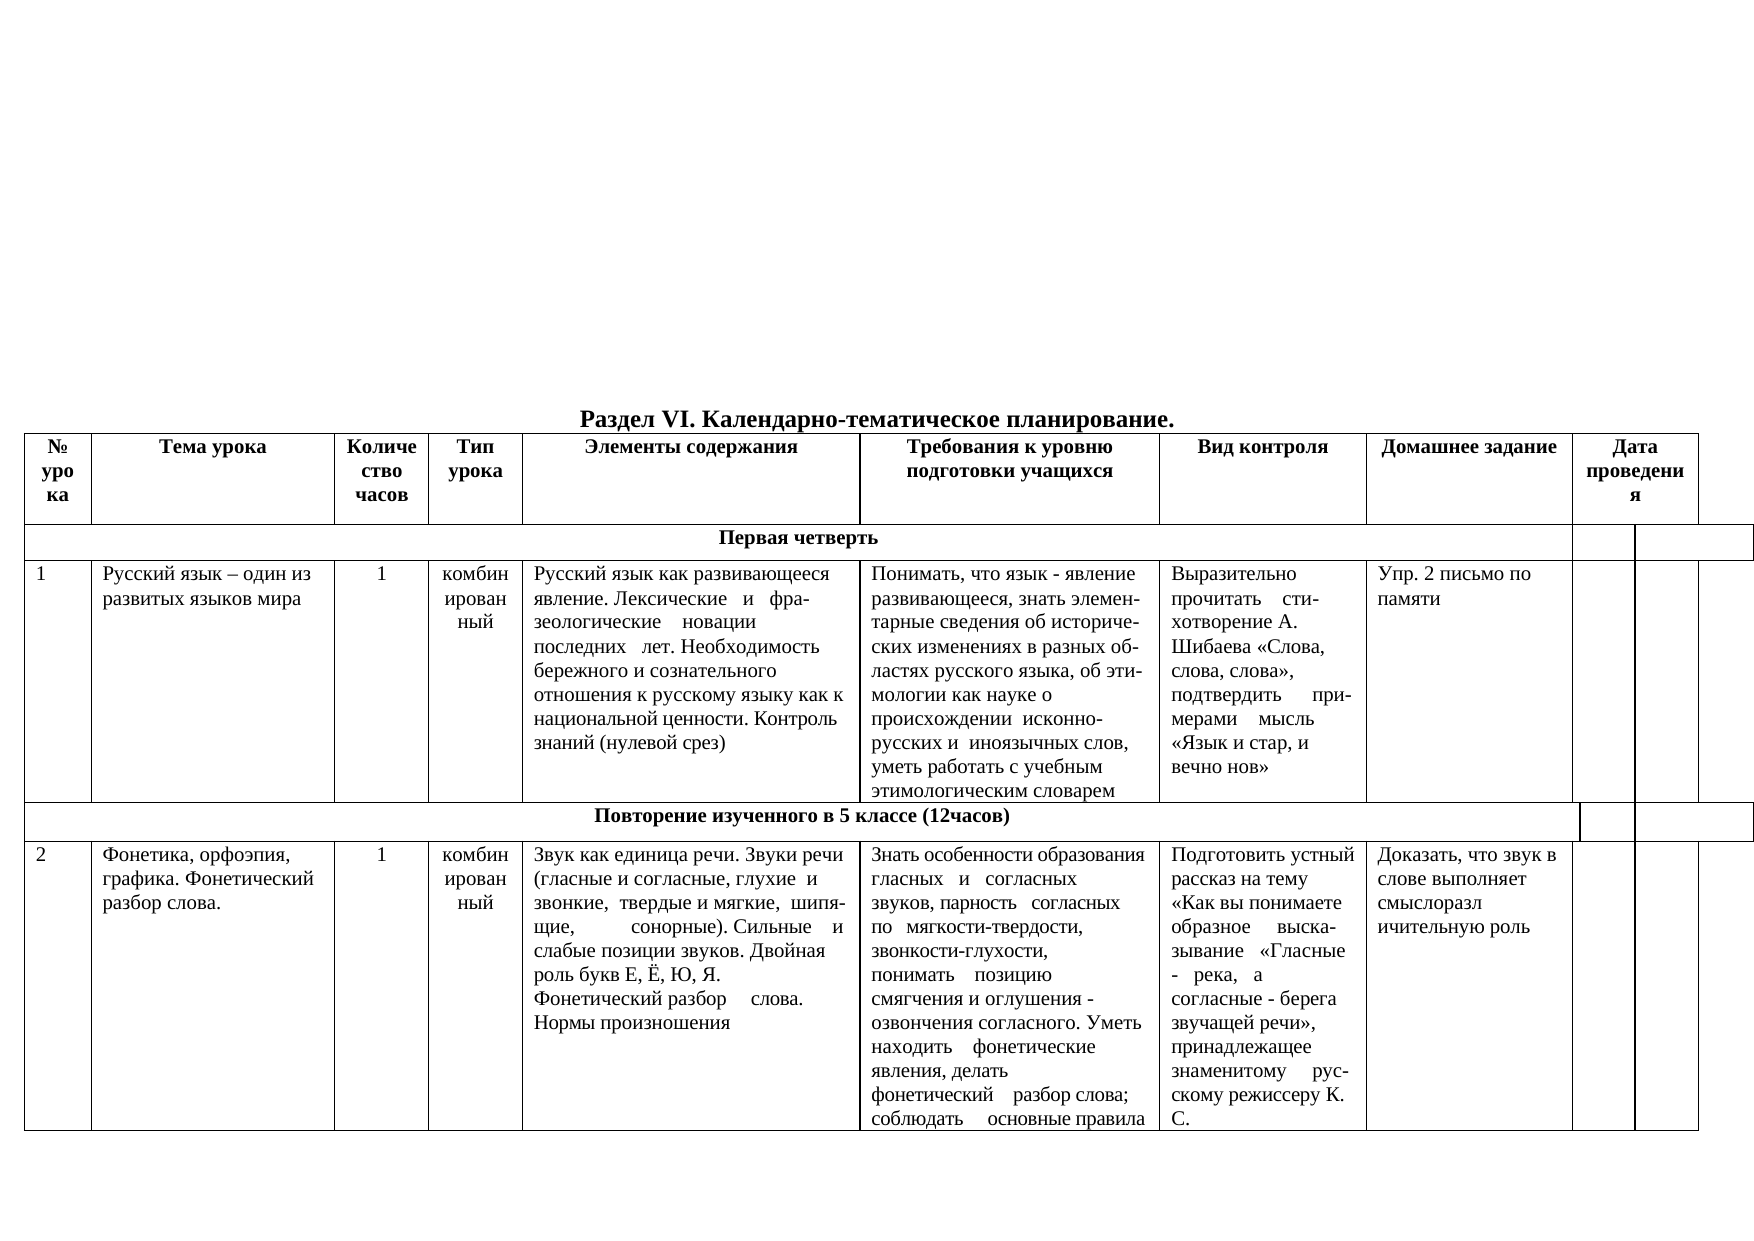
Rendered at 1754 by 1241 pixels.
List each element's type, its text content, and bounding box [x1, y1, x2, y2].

table_cell комбинированный [429, 842, 522, 1130]
table_cell [1636, 803, 1753, 841]
table_cell Русский язык – один из развитых языков мира [92, 561, 334, 802]
table_cell [1573, 561, 1634, 802]
table_cell Первая четверть [25, 525, 1572, 560]
table_cell [1636, 842, 1698, 1130]
table_header Тип урока [429, 434, 522, 524]
table_header Тема урока [92, 434, 334, 524]
table_header Количество часов [335, 434, 428, 524]
table_header Требования к уровню подготовки учащихся [861, 434, 1159, 524]
table_cell 1 [335, 842, 428, 1130]
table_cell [1367, 842, 1572, 1130]
table_header Дата проведения [1573, 434, 1698, 524]
table_cell [1573, 842, 1634, 1130]
table_cell 1 [335, 561, 428, 802]
table_cell Выразительно прочитать стихотворение А. Шибаева «Слова, слова, слова», подтвердить примерами мысль «Язык и стар, и вечно нов» [1160, 561, 1366, 802]
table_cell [1160, 842, 1366, 1130]
text Раздел VI. Календарно-тематическое планирование. [118, 404, 1636, 433]
table_header Элементы содержания [523, 434, 859, 524]
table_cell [861, 842, 1159, 1130]
table_cell [1636, 525, 1753, 560]
table_cell Повторение изученного в 5 классе (12часов) [25, 803, 1579, 841]
table_header Вид контроля [1160, 434, 1366, 524]
table_cell 2 [25, 842, 91, 1130]
table_cell Упр. 2 письмо по памяти [1367, 561, 1572, 802]
table_cell [1581, 803, 1634, 841]
table_header Домашнее задание [1367, 434, 1572, 524]
table_cell Понимать, что язык - явление развивающееся, знать элементарные сведения об исторических изменениях в разных областях русского языка, об этимологии как науке о происхождении исконно-русских и иноязычных слов, уметь работать с учебным этимологическим словарем [861, 561, 1159, 802]
table_cell 1 [25, 561, 91, 802]
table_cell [523, 842, 859, 1130]
table_header № урока [25, 434, 91, 524]
table_cell [1573, 525, 1634, 560]
table_cell [1636, 561, 1698, 802]
table_cell Русский язык как развивающееся явление. Лексические и фразеологические новации последних лет. Необходимость бережного и сознательного отношения к русскому языку как к национальной ценности. Контроль знаний (нулевой срез) [523, 561, 859, 802]
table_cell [92, 842, 334, 1130]
table_cell комбинированный [429, 561, 522, 802]
